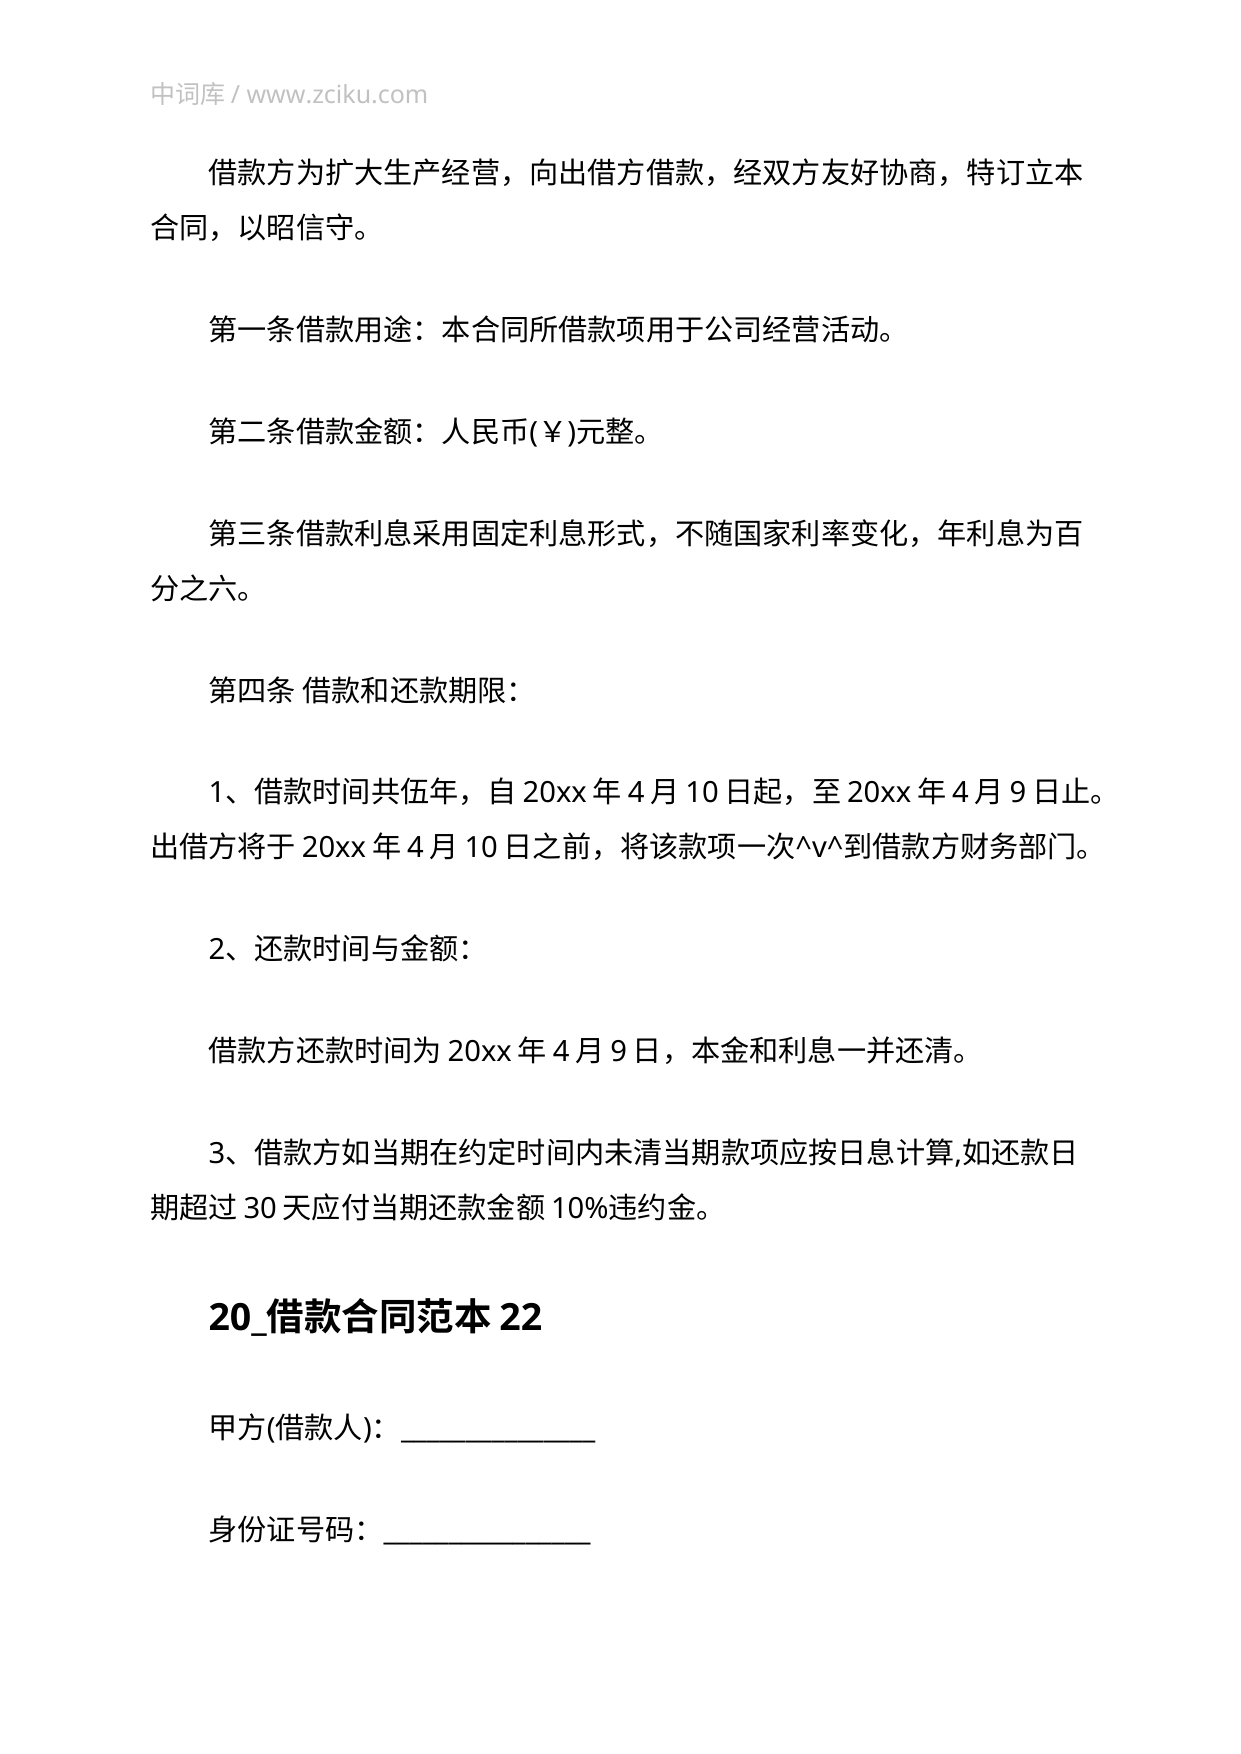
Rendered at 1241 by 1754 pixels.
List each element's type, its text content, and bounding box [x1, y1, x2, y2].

text 借款方还款时间为20xx年4月9日，本金和利息一并还清。 [150, 1028, 1090, 1070]
text 2、还款时间与金额： [150, 926, 1090, 968]
text 3、借款方如当期在约定时间内未清当期款项应按日息计算,如还款日期超过30天应付当期还款金额10%违约金。 [150, 1130, 1090, 1227]
text 第四条 借款和还款期限： [150, 667, 1090, 709]
text 第三条借款利息采用固定利息形式，不随国家利率变化，年利息为百分之六。 [150, 510, 1090, 608]
text 20_借款合同范本22 [150, 1287, 1090, 1341]
text 甲方(借款人)：_______________ [150, 1404, 1090, 1447]
text 身份证号码：________________ [150, 1506, 1090, 1549]
text 第一条借款用途：本合同所借款项用于公司经营活动。 [150, 307, 1090, 349]
text 第二条借款金额：人民币(￥)元整。 [150, 408, 1090, 451]
text 借款方为扩大生产经营，向出借方借款，经双方友好协商，特订立本合同，以昭信守。 [150, 150, 1090, 247]
text 1、借款时间共伍年，自20xx年4月10日起，至20xx年4月9日止。出借方将于20xx年4月10日之前，将该款项一次^v^到借款方财务部门。 [150, 769, 1090, 866]
